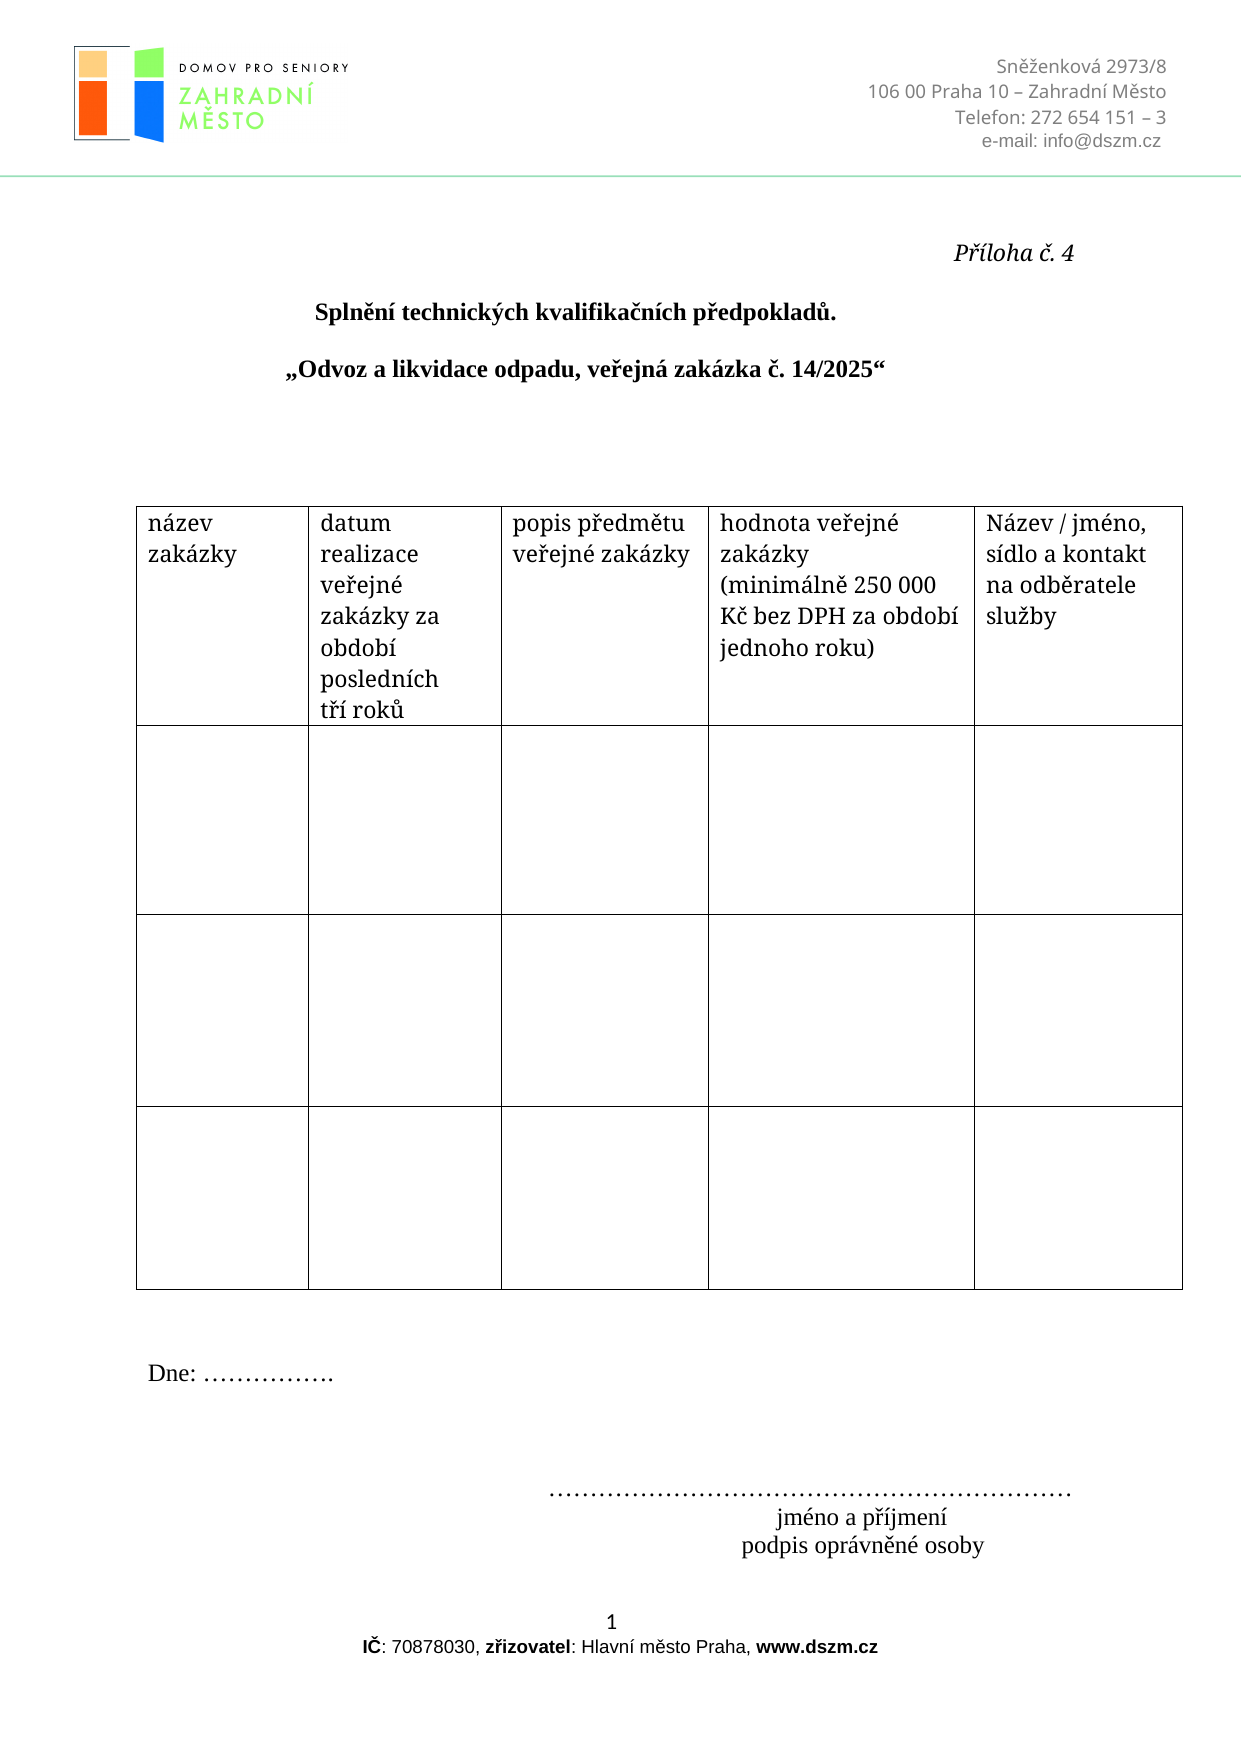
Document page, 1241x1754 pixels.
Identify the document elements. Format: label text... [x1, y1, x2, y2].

table_cell [137, 726, 308, 914]
table_cell [709, 1107, 974, 1289]
table_cell [975, 726, 1182, 914]
table_cell [709, 915, 974, 1106]
table_header hodnota veřejné zakázky (minimálně 250 000 Kč bez DPH za období jednoho roku) [709, 507, 974, 725]
table_cell [137, 915, 308, 1106]
text „Odvoz a likvidace odpadu, veřejná zakázka č. 14/2025“ [148, 354, 1167, 383]
table_cell [309, 726, 501, 914]
picture [71, 43, 348, 143]
table_cell [502, 915, 708, 1106]
table_cell [502, 1107, 708, 1289]
table_cell [309, 1107, 501, 1289]
table_cell [137, 1107, 308, 1289]
text podpis oprávněné osoby [148, 1531, 1167, 1559]
text Příloha č. 4 [148, 237, 1167, 268]
table_cell [709, 726, 974, 914]
text Dne: ……………. [148, 1358, 1167, 1387]
table_cell [975, 915, 1182, 1106]
table_cell [502, 726, 708, 914]
table_header popis předmětu veřejné zakázky [502, 507, 708, 725]
text Splnění technických kvalifikačních předpokladů. [148, 297, 1167, 326]
table_header název zakázky [137, 507, 308, 725]
table_header datum realizace veřejné zakázky za období posledních tří roků [309, 507, 501, 725]
table_cell [309, 915, 501, 1106]
table_header Název / jméno, sídlo a kontakt na odběratele služby [975, 507, 1182, 725]
text ……………………………………………………… jméno a příjmení [148, 1473, 1167, 1531]
table_cell [975, 1107, 1182, 1289]
